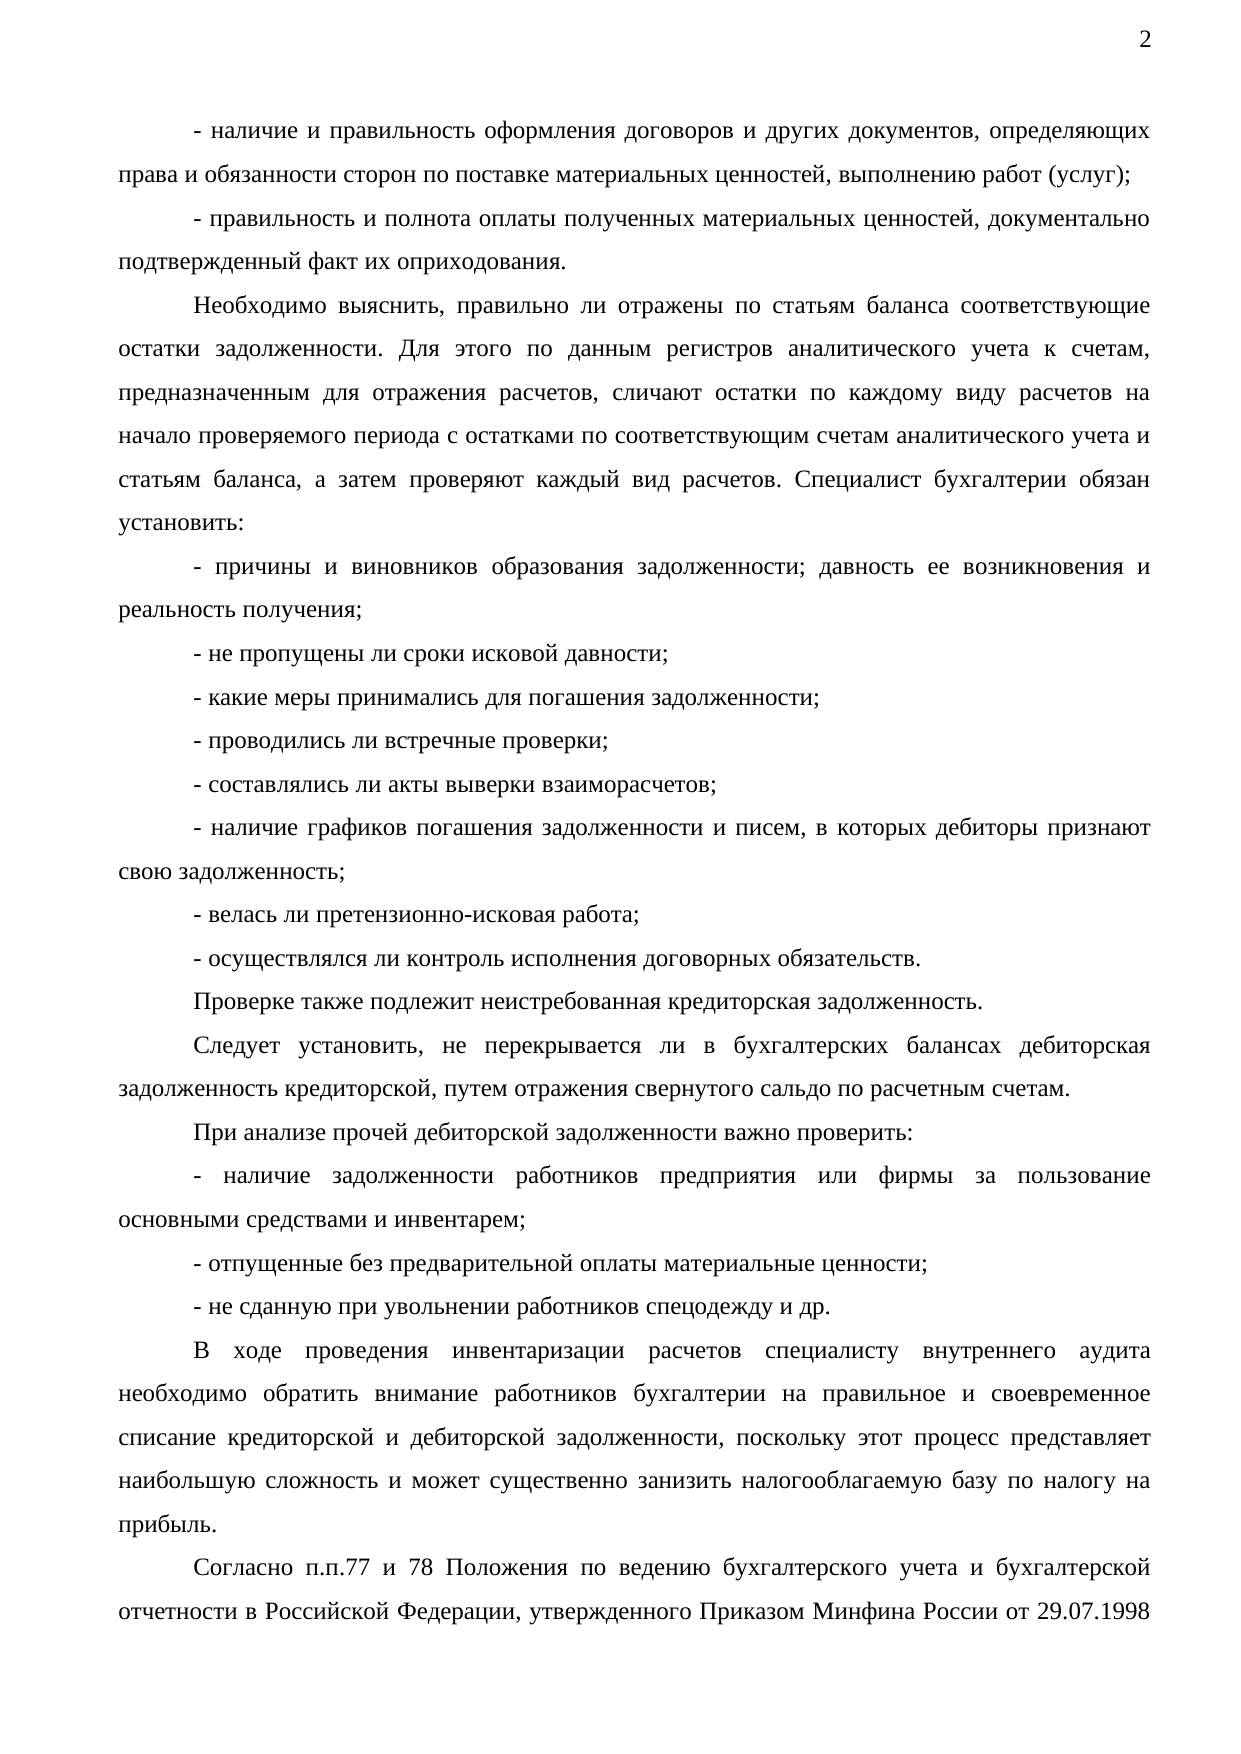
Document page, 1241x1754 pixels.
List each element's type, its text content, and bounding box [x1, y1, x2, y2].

text Необходимо выяснить, правильно ли отражены по статьям баланса соответствующие остатки задолженности. Для этого по данным регистров аналитического учета к счетам, предназначенным для отражения расчетов, сличают остатки по каждому виду расчетов на начало проверяемого периода с остатками по соответствующим счетам аналитического учета и статьям баланса, а затем проверяют каждый вид расчетов. Специалист бухгалтерии обязан установить: [118, 289, 1152, 536]
text - причины и виновников образования задолженности; давность ее возникновения и реальность получения; [118, 551, 1152, 623]
text - велась ли претензионно-исковая работа; [118, 899, 1152, 928]
text Следует установить, не перекрывается ли в бухгалтерских балансах дебиторская задолженность кредиторской, путем отражения свернутого сальдо по расчетным счетам. [118, 1030, 1152, 1102]
text - не пропущены ли сроки исковой давности; [118, 638, 1152, 667]
text - наличие и правильность оформления договоров и других документов, определяющих права и обязанности сторон по поставке материальных ценностей, выполнению работ (услуг); [118, 89, 1152, 188]
text - какие меры принимались для погашения задолженности; [118, 681, 1152, 710]
text - наличие графиков погашения задолженности и писем, в которых дебиторы признают свою задолженность; [118, 812, 1152, 884]
text - составлялись ли акты выверки взаиморасчетов; [118, 768, 1152, 797]
text - проводились ли встречные проверки; [118, 725, 1152, 754]
text При анализе прочей дебиторской задолженности важно проверить: [118, 1117, 1152, 1146]
text - отпущенные без предварительной оплаты материальные ценности; [118, 1247, 1152, 1276]
text - осуществлялся ли контроль исполнения договорных обязательств. [118, 943, 1152, 972]
text Проверке также подлежит неистребованная кредиторская задолженность. [118, 986, 1152, 1015]
text В ходе проведения инвентаризации расчетов специалисту внутреннего аудита необходимо обратить внимание работников бухгалтерии на правильное и своевременное списание кредиторской и дебиторской задолженности, поскольку этот процесс представляет наибольшую сложность и может существенно занизить налогооблагаемую базу по налогу на прибыль. [118, 1334, 1152, 1538]
text - не сданную при увольнении работников спецодежду и др. [118, 1291, 1152, 1320]
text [118, 1552, 1152, 1625]
text - правильность и полнота оплаты полученных материальных ценностей, документально подтвержденный факт их оприходования. [118, 202, 1152, 275]
text - наличие задолженности работников предприятия или фирмы за пользование основными средствами и инвентарем; [118, 1160, 1152, 1233]
